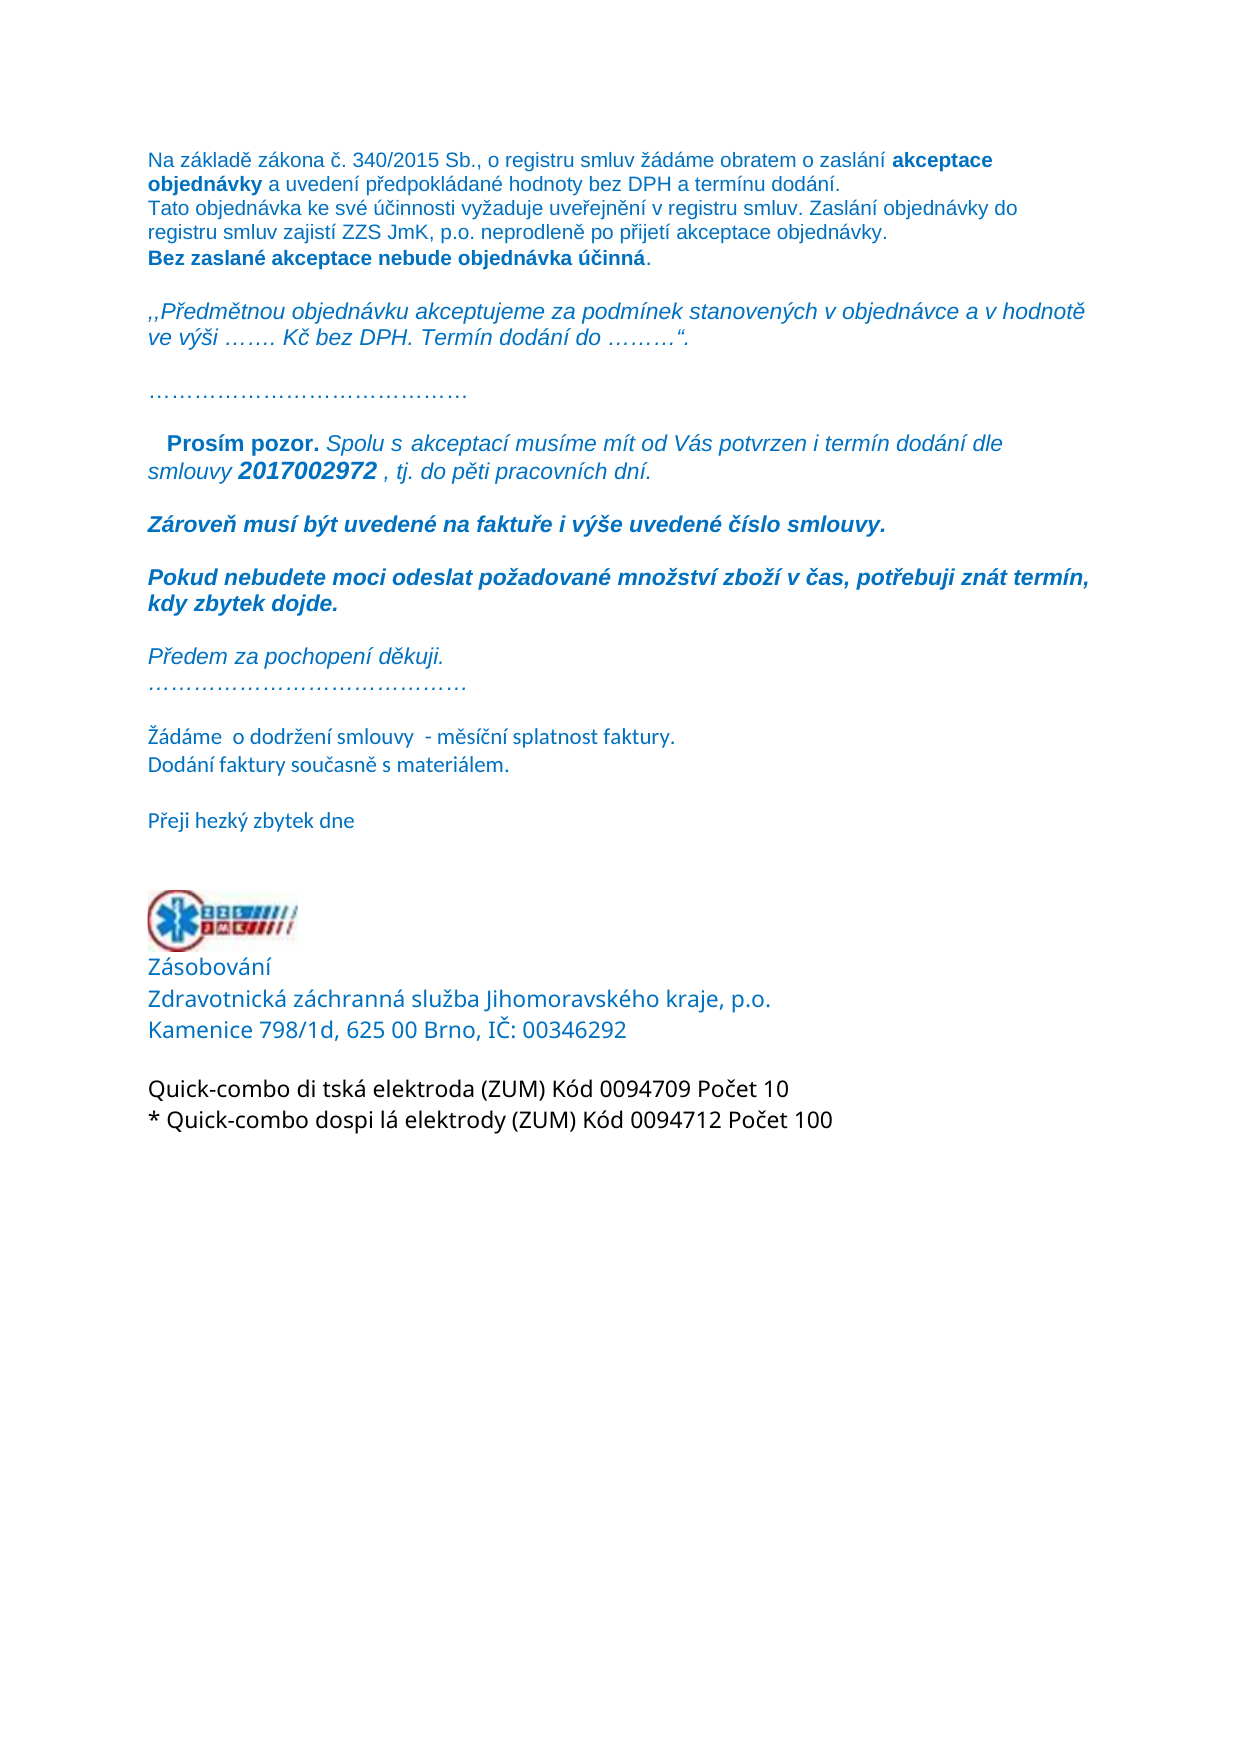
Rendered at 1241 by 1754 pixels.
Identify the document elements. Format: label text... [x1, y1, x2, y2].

text Zásobování [148, 951, 1093, 982]
text Tato objednávka ke své účinnosti vyžaduje uveřejnění v registru smluv. Zaslání objednávky do registru smluv zajistí ZZS JmK, p.o. neprodleně po přijetí akceptace objednávky. [148, 196, 1093, 243]
text Na základě zákona č. 340/2015 Sb., o registru smluv žádáme obratem o zaslání akceptace objednávky a uvedení předpokládané hodnoty bez DPH a termínu dodání. [148, 148, 1093, 196]
text …………………………………… [148, 377, 1093, 403]
text Přeji hezký zbytek dne [148, 806, 1093, 834]
text ,,Předmětnou objednávku akceptujeme za podmínek stanovených v objednávce a v hodnotě ve výši ……. Kč bez DPH. Termín dodání do ………“. [148, 298, 1093, 351]
picture [147, 890, 298, 952]
text Quick-combo di tská elektroda (ZUM) Kód 0094709 Počet 10 [148, 1073, 1093, 1104]
text Pokud nebudete moci odeslat požadované množství zboží v čas, potřebuji znát termín, kdy zbytek dojde. [148, 564, 1093, 616]
text Bez zaslané akceptace nebude objednávka účinná. [148, 243, 1093, 270]
text Žádáme o dodržení smlouvy - měsíční splatnost faktury. [148, 722, 1093, 750]
text Zdravotnická záchranná služba Jihomoravského kraje, p.o. Kamenice 798/1d, 625 00 Brno, IČ: 00346292 [148, 982, 1093, 1045]
text Dodání faktury současně s materiálem. [148, 750, 1093, 778]
text …………………………………… [148, 669, 1093, 696]
text Prosím pozor. Spolu s akceptací musíme mít od Vás potvrzen i termín dodání dle smlouvy 2017002972 , tj. do pěti pracovních dní. [148, 429, 1093, 485]
text Zároveň musí být uvedené na faktuře i výše uvedené číslo smlouvy. [148, 511, 1093, 537]
text * Quick-combo dospi lá elektrody (ZUM) Kód 0094712 Počet 100 [148, 1104, 1093, 1136]
text Předem za pochopení děkuji. [148, 643, 1093, 669]
